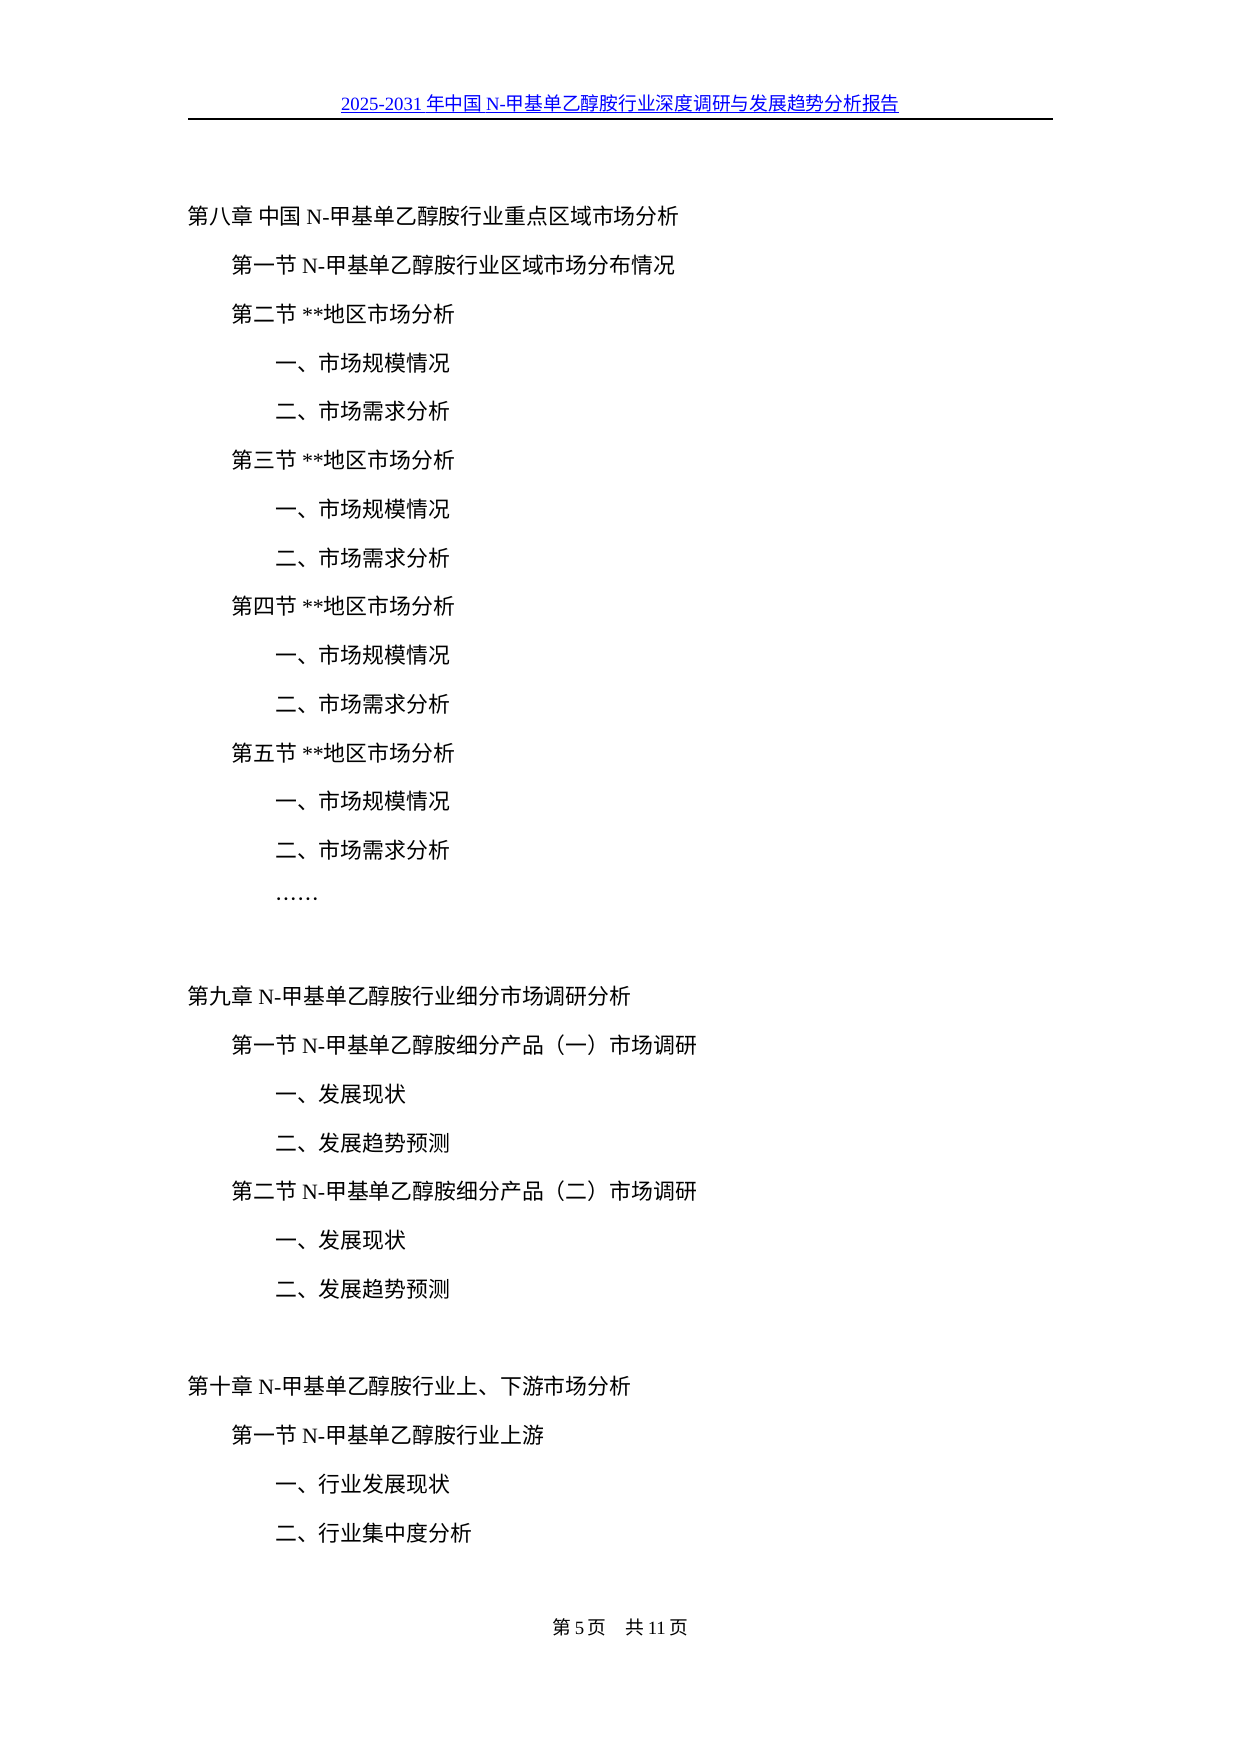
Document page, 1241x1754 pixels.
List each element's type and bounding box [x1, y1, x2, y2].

text [187, 150, 1053, 1548]
